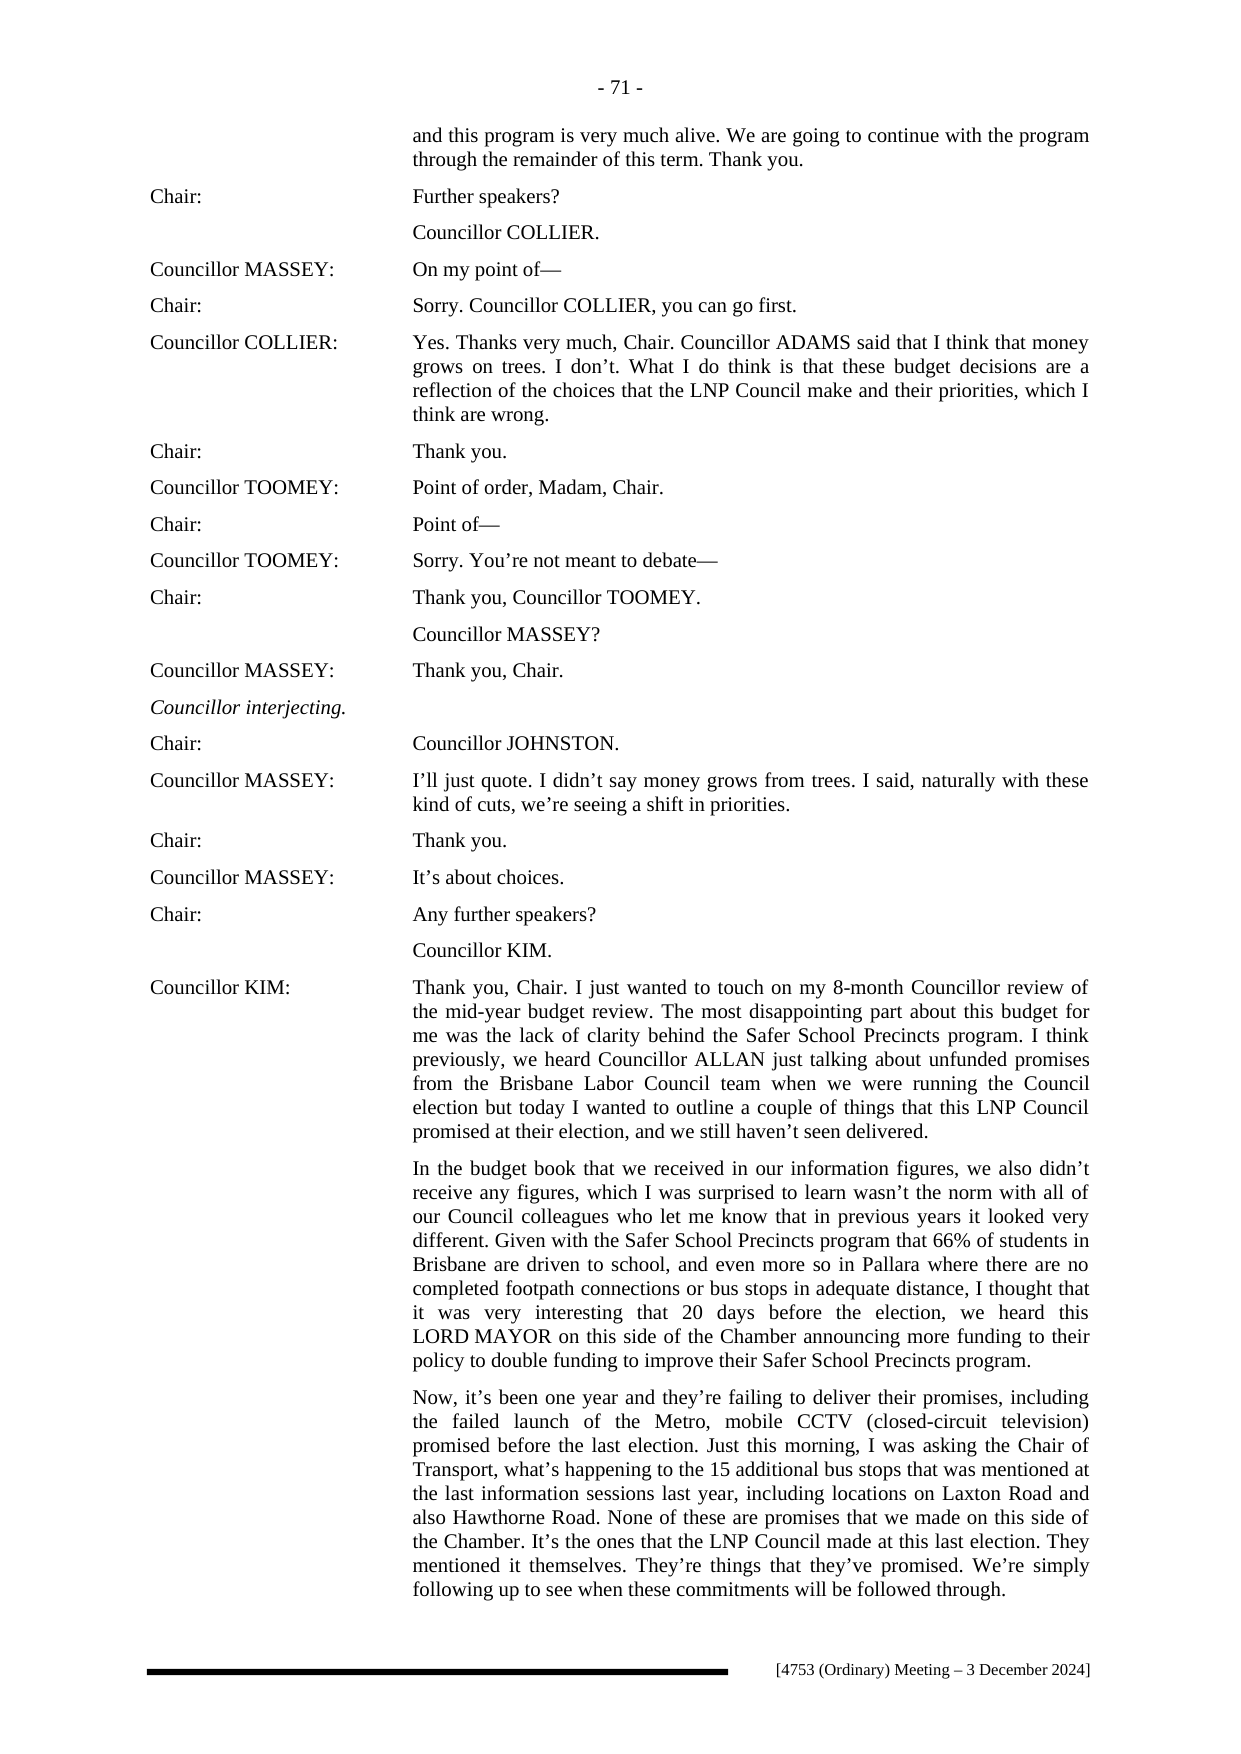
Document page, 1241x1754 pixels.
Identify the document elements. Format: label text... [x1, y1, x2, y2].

text Councillor KIM: Thank you, Chair. I just wanted to touch on my 8-month Councillor review of the mid-year budget review. The most disappointing part about this budget for me was the lack of clarity behind the Safer School Precincts program. I think previously, we heard Councillor ALLAN just talking about unfunded promises from the Brisbane Labor Council team when we were running the Council election but today I wanted to outline a couple of things that this LNP Council promised at their election, and we still haven’t seen delivered. [150, 975, 1090, 1143]
text Councillor MASSEY: I’ll just quote. I didn’t say money grows from trees. I said, naturally with these kind of cuts, we’re seeing a shift in priorities. [150, 768, 1090, 816]
text Councillor COLLIER. [150, 220, 1090, 244]
text Chair: Thank you, Councillor TOOMEY. [150, 585, 1090, 609]
text Councillor COLLIER: Yes. Thanks very much, Chair. Councillor ADAMS said that I think that money grows on trees. I don’t. What I do think is that these budget decisions are a reflection of the choices that the LNP Council make and their priorities, which I think are wrong. [150, 330, 1090, 426]
text Chair: Councillor JOHNSTON. [150, 731, 1090, 755]
text Councillor TOOMEY: Sorry. You’re not meant to debate— [150, 548, 1090, 572]
text Chair: Thank you. [150, 828, 1090, 852]
text Chair: Any further speakers? [150, 902, 1090, 926]
text Councillor TOOMEY: Point of order, Madam, Chair. [150, 475, 1090, 499]
text Councillor MASSEY? [150, 622, 1090, 646]
text In the budget book that we received in our information figures, we also didn’t receive any figures, which I was surprised to learn wasn’t the norm with all of our Council colleagues who let me know that in previous years it looked very different. Given with the Safer School Precincts program that 66% of students in Brisbane are driven to school, and even more so in Pallara where there are no completed footpath connections or bus stops in adequate distance, I thought that it was very interesting that 20 days before the election, we heard this LORD MAYOR on this side of the Chamber announcing more funding to their policy to double funding to improve their Safer School Precincts program. [150, 1156, 1090, 1372]
text Chair: Point of— [150, 512, 1090, 536]
text Councillor interjecting. [150, 695, 1090, 719]
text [150, 123, 1090, 171]
text Councillor MASSEY: Thank you, Chair. [150, 658, 1090, 682]
text Chair: Sorry. Councillor COLLIER, you can go first. [150, 293, 1090, 317]
text Now, it’s been one year and they’re failing to deliver their promises, including the failed launch of the Metro, mobile CCTV (closed-circuit television) promised before the last election. Just this morning, I was asking the Chair of Transport, what’s happening to the 15 additional bus stops that was mentioned at the last information sessions last year, including locations on Laxton Road and also Hawthorne Road. None of these are promises that we made on this side of the Chamber. It’s the ones that the LNP Council made at this last election. They mentioned it themselves. They’re things that they’ve promised. We’re simply following up to see when these commitments will be followed through. [412, 1385, 1090, 1601]
text Chair: Thank you. [150, 439, 1090, 463]
text Councillor MASSEY: On my point of— [150, 257, 1090, 281]
text Councillor MASSEY: It’s about choices. [150, 865, 1090, 889]
text Councillor KIM. [150, 938, 1090, 962]
text Chair: Further speakers? [150, 184, 1090, 208]
